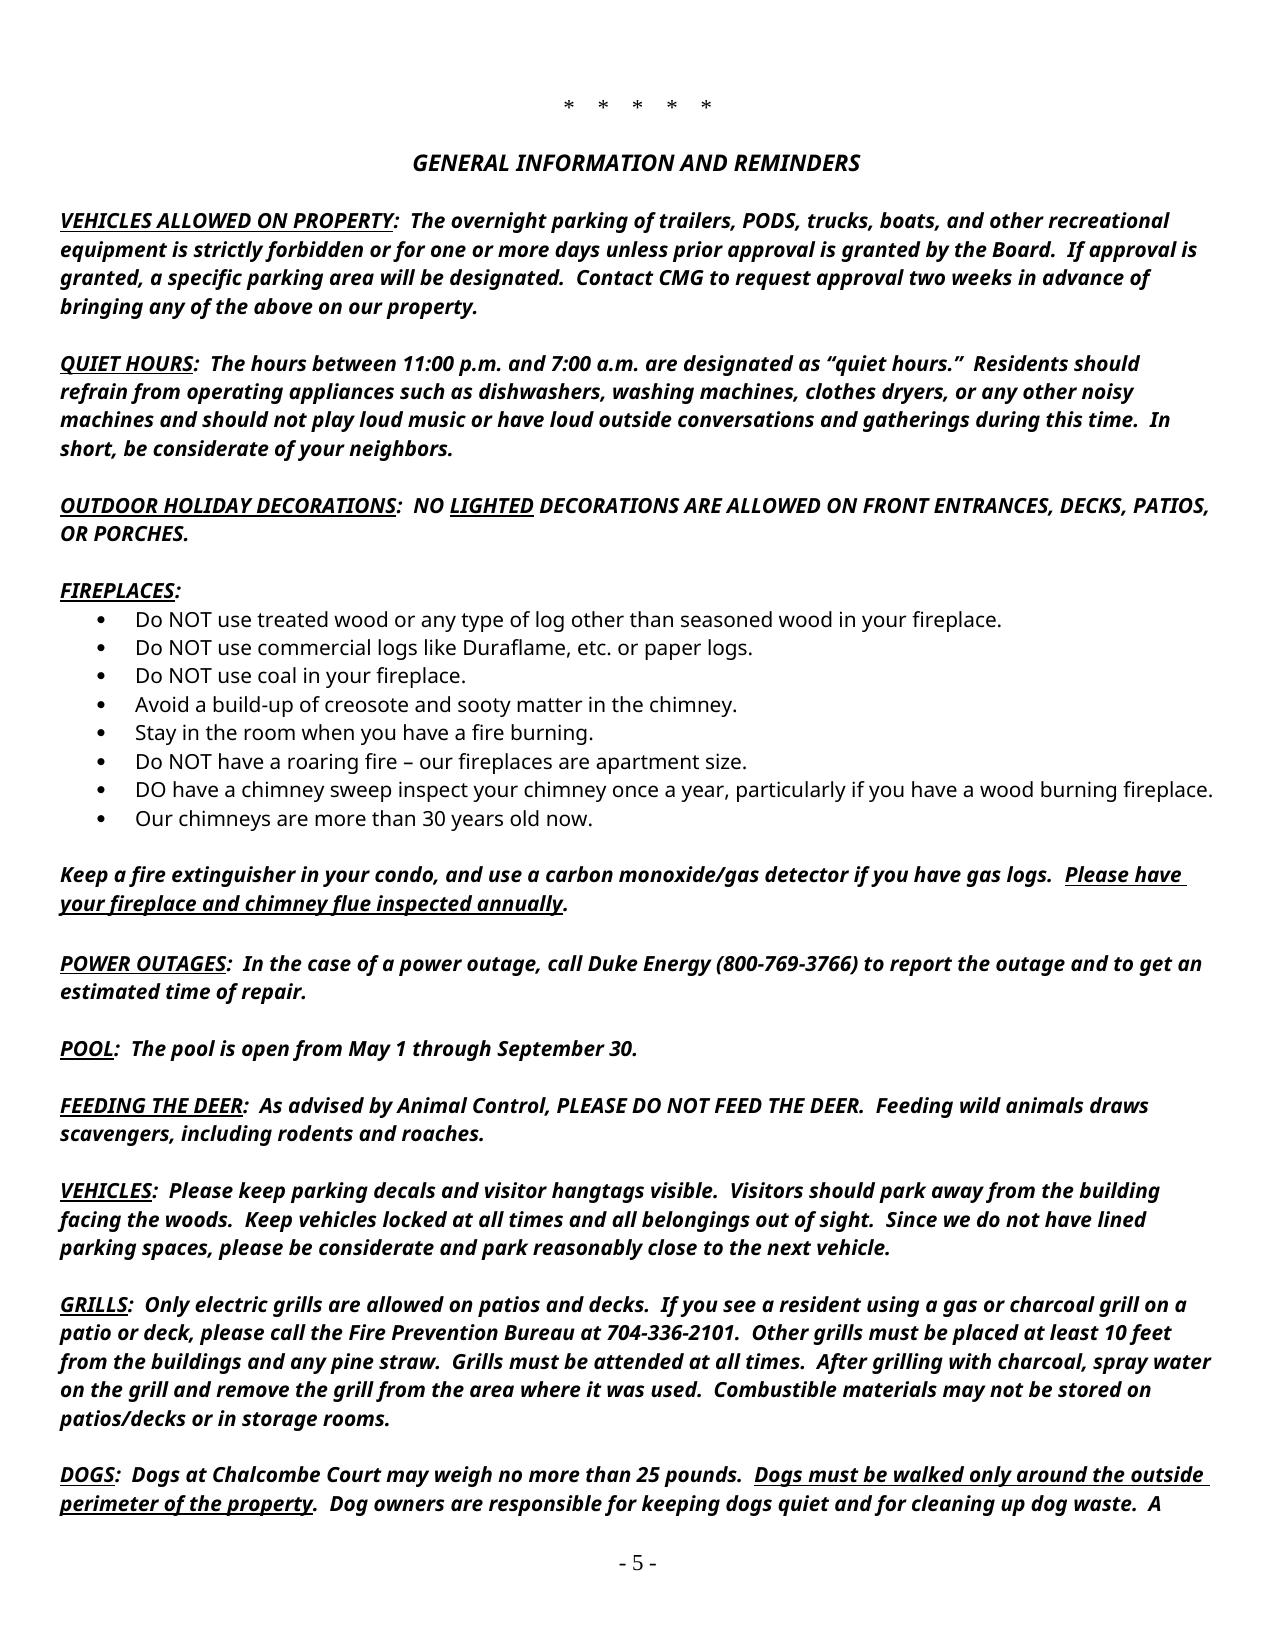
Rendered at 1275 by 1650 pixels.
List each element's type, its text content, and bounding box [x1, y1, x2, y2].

list Avoid a build-up of creosote and sooty matter in the chimney. [97, 690, 1215, 718]
text FEEDING THE DEER: As advised by Animal Control, PLEASE DO NOT FEED THE DEER. Feeding wild animals draws scavengers, including rodents and roaches. [60, 1091, 1215, 1148]
list DO have a chimney sweep inspect your chimney once a year, particularly if you have a wood burning fireplace. [97, 775, 1215, 804]
list Do NOT use commercial logs like Duraflame, etc. or paper logs. [97, 633, 1215, 662]
text OUTDOOR HOLIDAY DECORATIONS: NO LIGHTED DECORATIONS ARE ALLOWED ON FRONT ENTRANCES, DECKS, PATIOS, OR PORCHES. [60, 491, 1215, 548]
text POOL: The pool is open from May 1 through September 30. [60, 1034, 1215, 1062]
text FIREPLACES: [60, 576, 1215, 605]
list Stay in the room when you have a fire burning. [97, 718, 1215, 747]
text VEHICLES: Please keep parking decals and visitor hangtags visible. Visitors should park away from the building facing the woods. Keep vehicles locked at all times and all belongings out of sight. Since we do not have lined parking spaces, please be considerate and park reasonably close to the next vehicle. [60, 1176, 1215, 1262]
text * * * * * [60, 94, 1215, 121]
list Do NOT have a roaring fire – our fireplaces are apartment size. [97, 747, 1215, 775]
list Do NOT use coal in your fireplace. [97, 662, 1215, 690]
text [60, 1461, 1215, 1517]
list Do NOT use treated wood or any type of log other than seasoned wood in your fireplace. [97, 605, 1215, 633]
list Our chimneys are more than 30 years old now. [97, 804, 1215, 832]
text POWER OUTAGES: In the case of a power outage, call Duke Energy (800-769-3766) to report the outage and to get an estimated time of repair. [60, 949, 1215, 1006]
text VEHICLES ALLOWED ON PROPERTY: The overnight parking of trailers, PODS, trucks, boats, and other recreational equipment is strictly forbidden or for one or more days unless prior approval is granted by the Board. If approval is granted, a specific parking area will be designated. Contact CMG to request approval two weeks in advance of bringing any of the above on our property. [60, 207, 1215, 320]
text GENERAL INFORMATION AND REMINDERS [60, 147, 1215, 178]
text QUIET HOURS: The hours between 11:00 p.m. and 7:00 a.m. are designated as “quiet hours.” Residents should refrain from operating appliances such as dishwashers, washing machines, clothes dryers, or any other noisy machines and should not play loud music or have loud outside conversations and gatherings during this time. In short, be considerate of your neighbors. [60, 349, 1215, 462]
text Keep a fire extinguisher in your condo, and use a carbon monoxide/gas detector if you have gas logs. Please have your fireplace and chimney flue inspected annually. [60, 861, 1215, 917]
text GRILLS: Only electric grills are allowed on patios and decks. If you see a resident using a gas or charcoal grill on a patio or deck, please call the Fire Prevention Bureau at 704-336-2101. Other grills must be placed at least 10 feet from the buildings and any pine straw. Grills must be attended at all times. After grilling with charcoal, spray water on the grill and remove the grill from the area where it was used. Combustible materials may not be stored on patios/decks or in storage rooms. [60, 1290, 1215, 1432]
